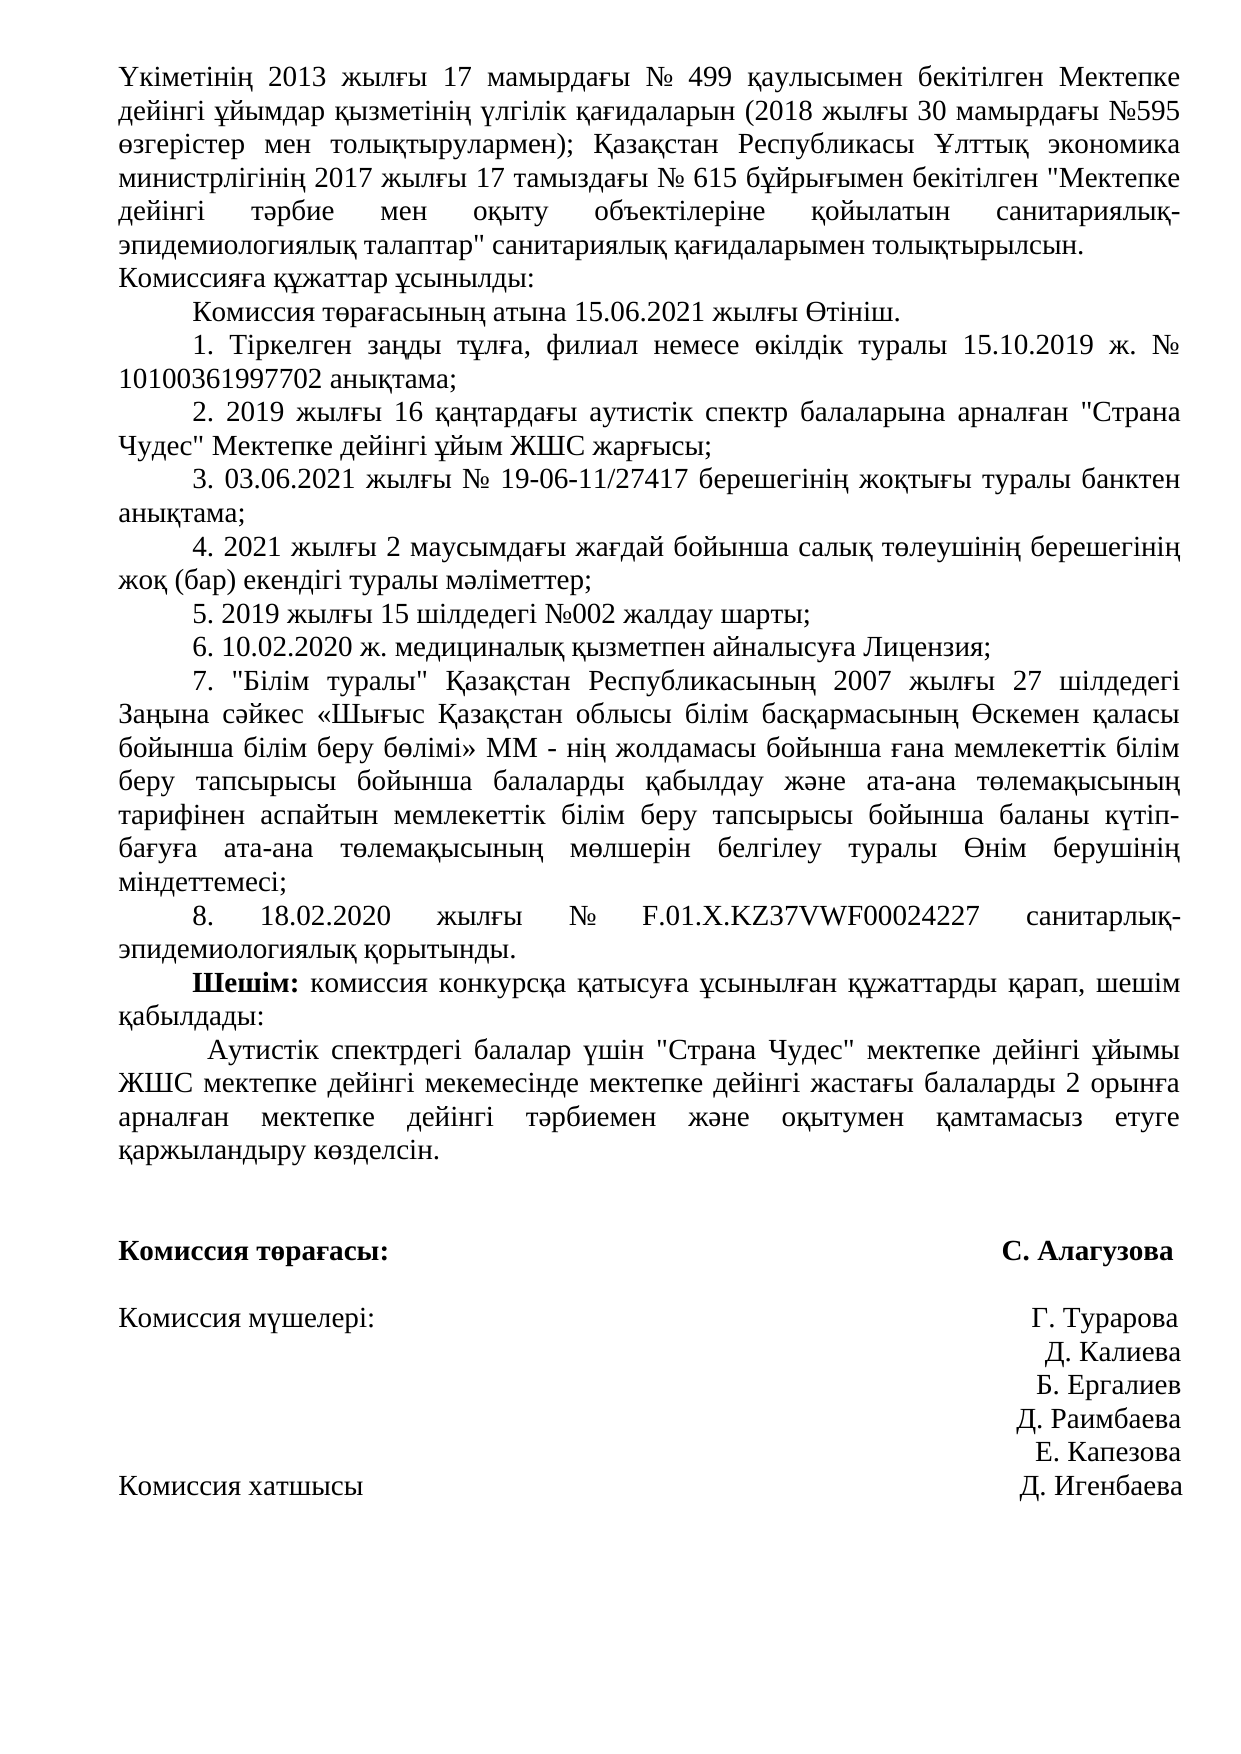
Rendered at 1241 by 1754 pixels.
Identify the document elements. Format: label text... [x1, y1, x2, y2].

text Комиссия төрағасының атына 15.06.2021 жылғы Өтініш. [118, 294, 1181, 327]
text 4. 2021 жылғы 2 маусымдағы жағдай бойынша салық төлеушінің берешегінің жоқ (бар) екендігі туралы мәліметтер; [118, 529, 1181, 596]
text 6. 10.02.2020 ж. медициналық қызметпен айналысуға Лицензия; [118, 629, 1181, 663]
text Е. Капезова [118, 1434, 1181, 1468]
text 7. "Білім туралы" Қазақстан Республикасының 2007 жылғы 27 шілдедегі Заңына сәйкес «Шығыс Қазақстан облысы білім басқармасының Өскемен қаласы бойынша білім беру бөлімі» ММ - нің жолдамасы бойынша ғана мемлекеттік білім беру тапсырысы бойынша балаларды қабылдау және ата-ана төлемақысының тарифінен аспайтын мемлекеттік білім беру тапсырысы бойынша баланы күтіп-бағуға ата-ана төлемақысының мөлшерін белгілеу туралы Өнім берушінің міндеттемесі; [118, 663, 1181, 898]
text 8. 18.02.2020 жылғы № F.01.X.KZ37VWF00024227 санитарлық-эпидемиологиялық қорытынды. [118, 898, 1181, 965]
text Комиссия хатшысы Д. Игенбаева [118, 1468, 1196, 1501]
text 5. 2019 жылғы 15 шілдедегі №002 жалдау шарты; [118, 596, 1181, 629]
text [118, 59, 1181, 260]
text Комиссияға құжаттар ұсынылды: [118, 260, 1181, 294]
text 3. 03.06.2021 жылғы № 19-06-11/27417 берешегінің жоқтығы туралы банктен анықтама; [118, 462, 1181, 529]
text Аутистік спектрдегі балалар үшін "Страна Чудес" мектепке дейінгі ұйымы ЖШС мектепке дейінгі мекемесінде мектепке дейінгі жастағы балаларды 2 орынға арналған мектепке дейінгі тәрбиемен және оқытумен қамтамасыз етуге қаржыландыру көзделсін. [118, 1032, 1181, 1166]
text Комиссия төрағасы: С. Алагузова [118, 1233, 1181, 1267]
text 1. Тіркелген заңды тұлға, филиал немесе өкілдік туралы 15.10.2019 ж. № 10100361997702 анықтама; [118, 327, 1181, 394]
text Б. Ергалиев [118, 1367, 1181, 1401]
text Д. Раимбаева [118, 1401, 1181, 1434]
text Комиссия мүшелері: Г. Турарова [118, 1300, 1181, 1334]
text 2. 2019 жылғы 16 қаңтардағы аутистік спектр балаларына арналған "Страна Чудес" Мектепке дейінгі ұйым ЖШС жарғысы; [118, 394, 1181, 462]
text Д. Калиева [118, 1334, 1181, 1367]
text Шешім: комиссия конкурсқа қатысуға ұсынылған құжаттарды қарап, шешім қабылдады: [118, 965, 1181, 1032]
